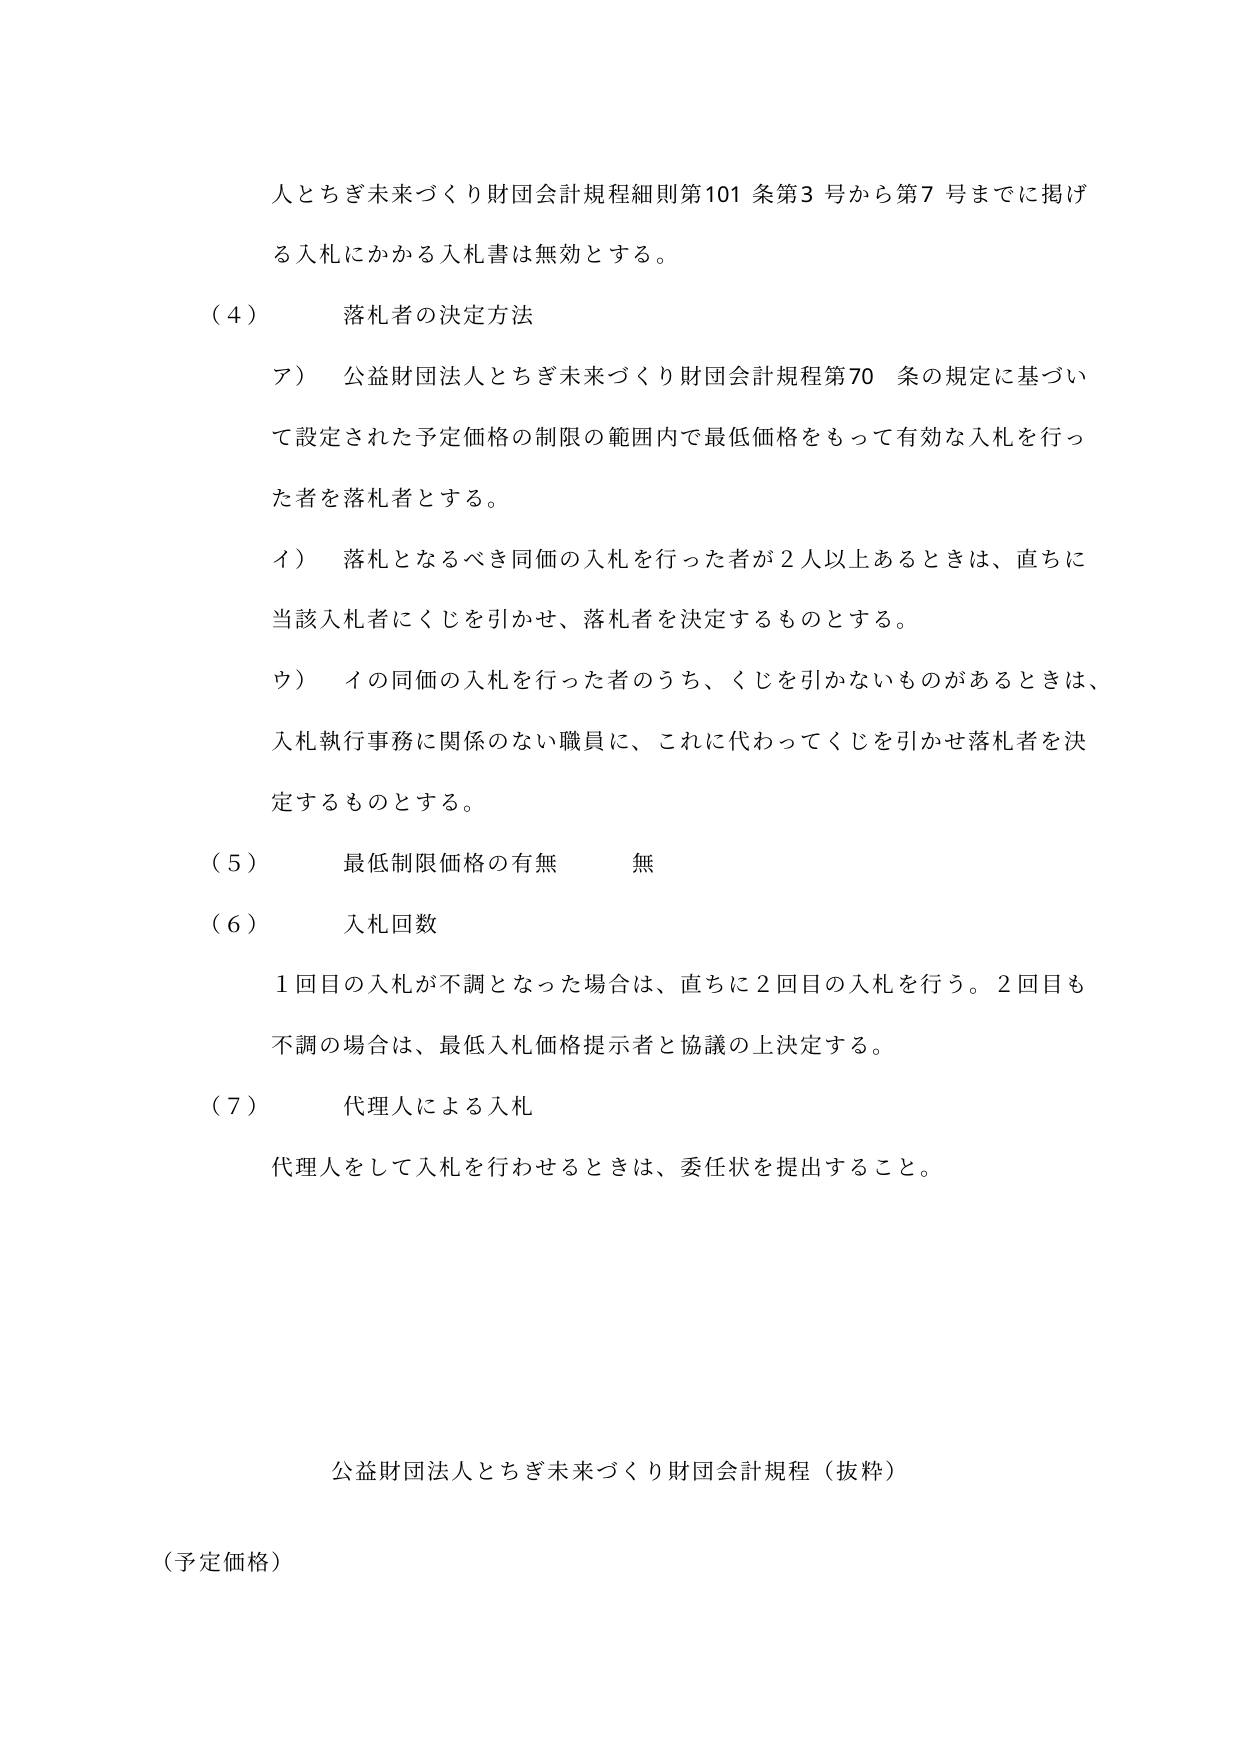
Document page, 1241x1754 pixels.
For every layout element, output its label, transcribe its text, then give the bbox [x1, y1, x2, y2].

list 代理人をして入札を行わせるときは、委任状を提出すること。 [265, 1136, 1089, 1196]
list 入札回数 [190, 892, 1089, 953]
text 公益財団法人とちぎ未来づくり財団会計規程（抜粋） [151, 1440, 1089, 1501]
list 最低制限価格の有無 無 [190, 831, 1089, 892]
text （予定価格） [151, 1531, 1089, 1592]
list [190, 162, 1089, 284]
list 落札となるべき同価の入札を行った者が２人以上あるときは、直ちに当該入札者にくじを引かせ、落札者を決定するものとする。 [265, 527, 1089, 649]
list 公益財団法人とちぎ未来づくり財団会計規程第70条の規定に基づいて設定された予定価格の制限の範囲内で最低価格をもって有効な入札を行った者を落札者とする。 [265, 345, 1089, 527]
list １回目の入札が不調となった場合は、直ちに２回目の入札を行う。２回目も不調の場合は、最低入札価格提示者と協議の上決定する。 [265, 953, 1089, 1075]
list イの同価の入札を行った者のうち、くじを引かないものがあるときは、入札執行事務に関係のない職員に、これに代わってくじを引かせ落札者を決定するものとする。 [265, 649, 1089, 831]
list 代理人による入札 [190, 1075, 1089, 1136]
list 落札者の決定方法 [190, 284, 1089, 345]
